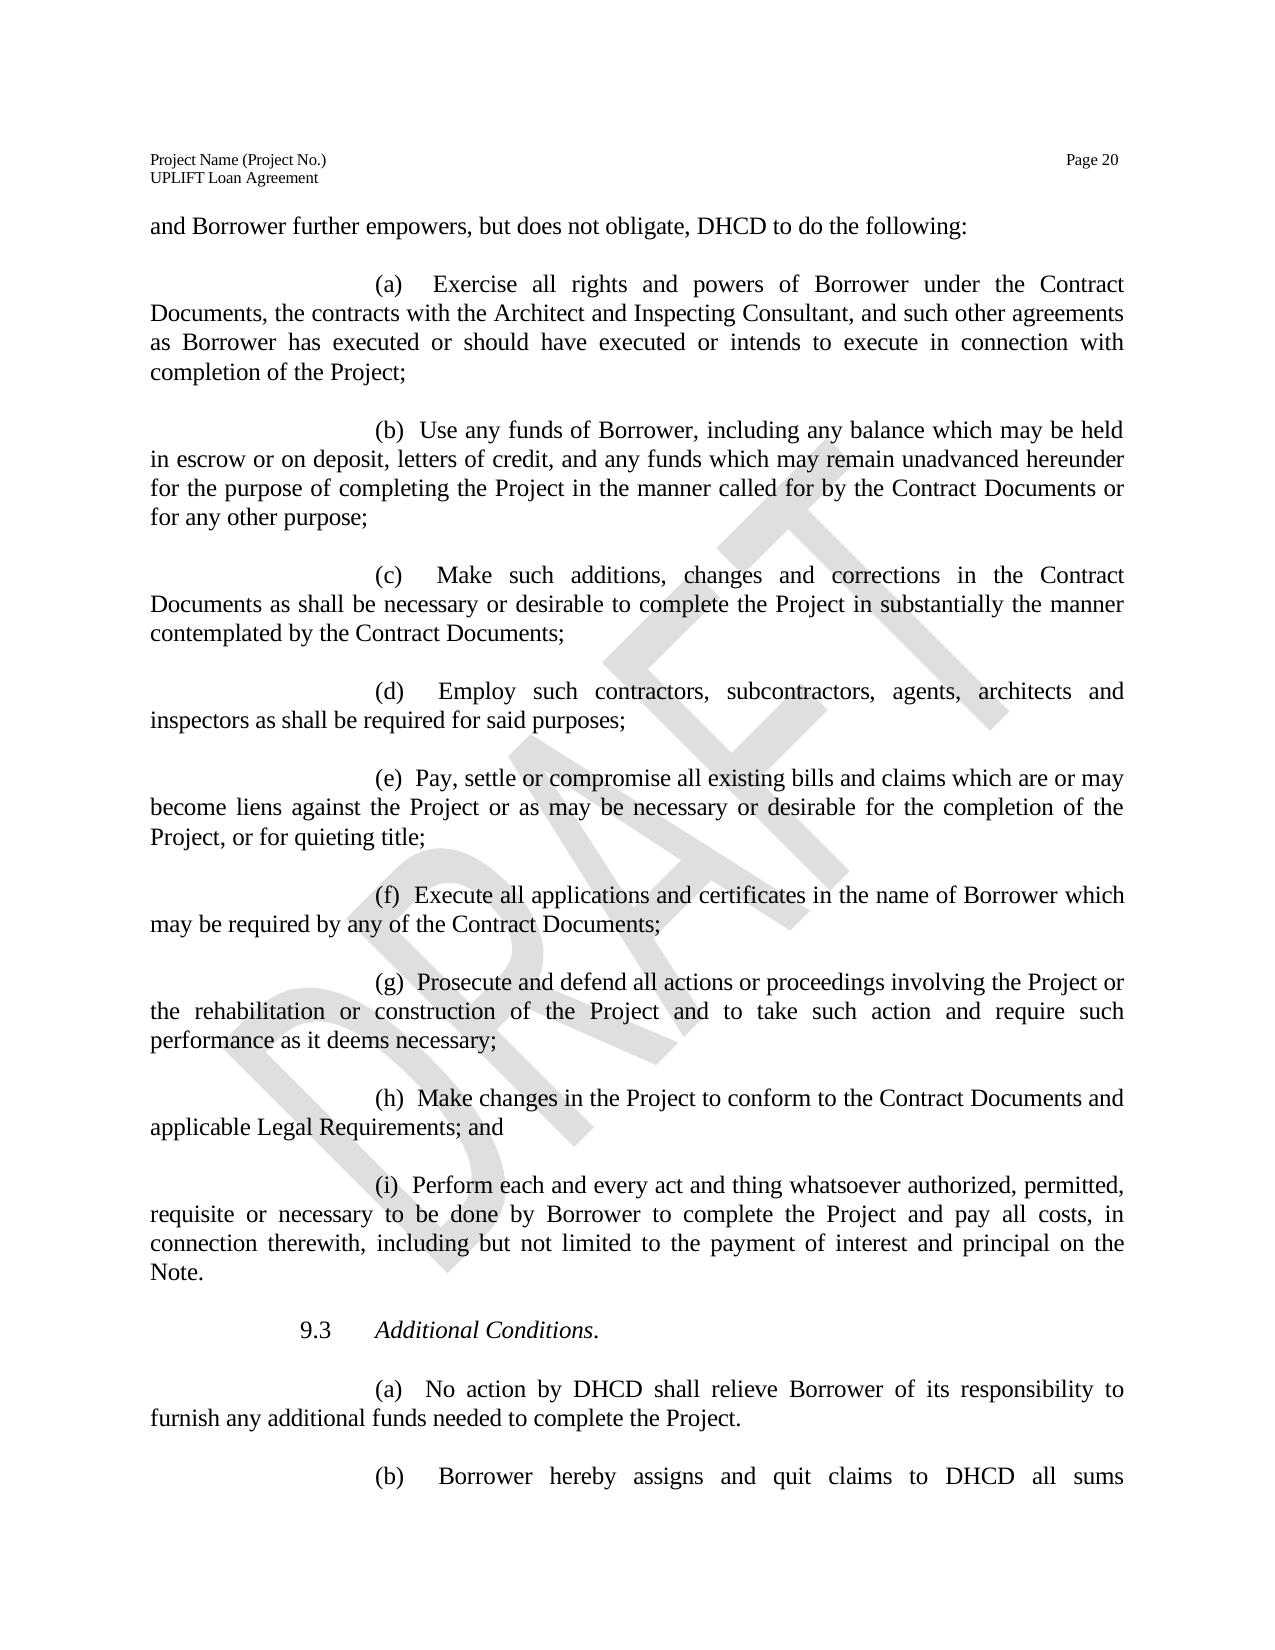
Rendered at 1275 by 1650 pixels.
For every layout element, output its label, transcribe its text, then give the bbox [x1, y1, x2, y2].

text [150, 211, 1125, 240]
text (h) Make changes in the Project to conform to the Contract Documents and applicable Legal Requirements; and [150, 1083, 1125, 1141]
text (i) Perform each and every act and thing whatsoever authorized, permitted, requisite or necessary to be done by Borrower to complete the Project and pay all costs, in connection therewith, including but not limited to the payment of interest and principal on the Note. [150, 1170, 1125, 1286]
text (f) Execute all applications and certificates in the name of Borrower which may be required by any of the Contract Documents; [150, 879, 1125, 938]
text (g) Prosecute and defend all actions or proceedings involving the Project or the rehabilitation or construction of the Project and to take such action and require such performance as it deems necessary; [150, 967, 1125, 1054]
text 9.3 Additional Conditions. [150, 1315, 1125, 1344]
text (a) No action by DHCD shall relieve Borrower of its responsibility to furnish any additional funds needed to complete the Project. [150, 1373, 1125, 1432]
text (b) Use any funds of Borrower, including any balance which may be held in escrow or on deposit, letters of credit, and any funds which may remain unadvanced hereunder for the purpose of completing the Project in the manner called for by the Contract Documents or for any other purpose; [150, 414, 1125, 531]
text (c) Make such additions, changes and corrections in the Contract Documents as shall be necessary or desirable to complete the Project in substantially the manner contemplated by the Contract Documents; [150, 560, 1125, 647]
text (e) Pay, settle or compromise all existing bills and claims which are or may become liens against the Project or as may be necessary or desirable for the completion of the Project, or for quieting title; [150, 763, 1125, 850]
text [150, 1461, 1125, 1490]
text (a) Exercise all rights and powers of Borrower under the Contract Documents, the contracts with the Architect and Inspecting Consultant, and such other agreements as Borrower has executed or should have executed or intends to execute in connection with completion of the Project; [150, 269, 1125, 385]
text (d) Employ such contractors, subcontractors, agents, architects and inspectors as shall be required for said purposes; [150, 676, 1125, 734]
